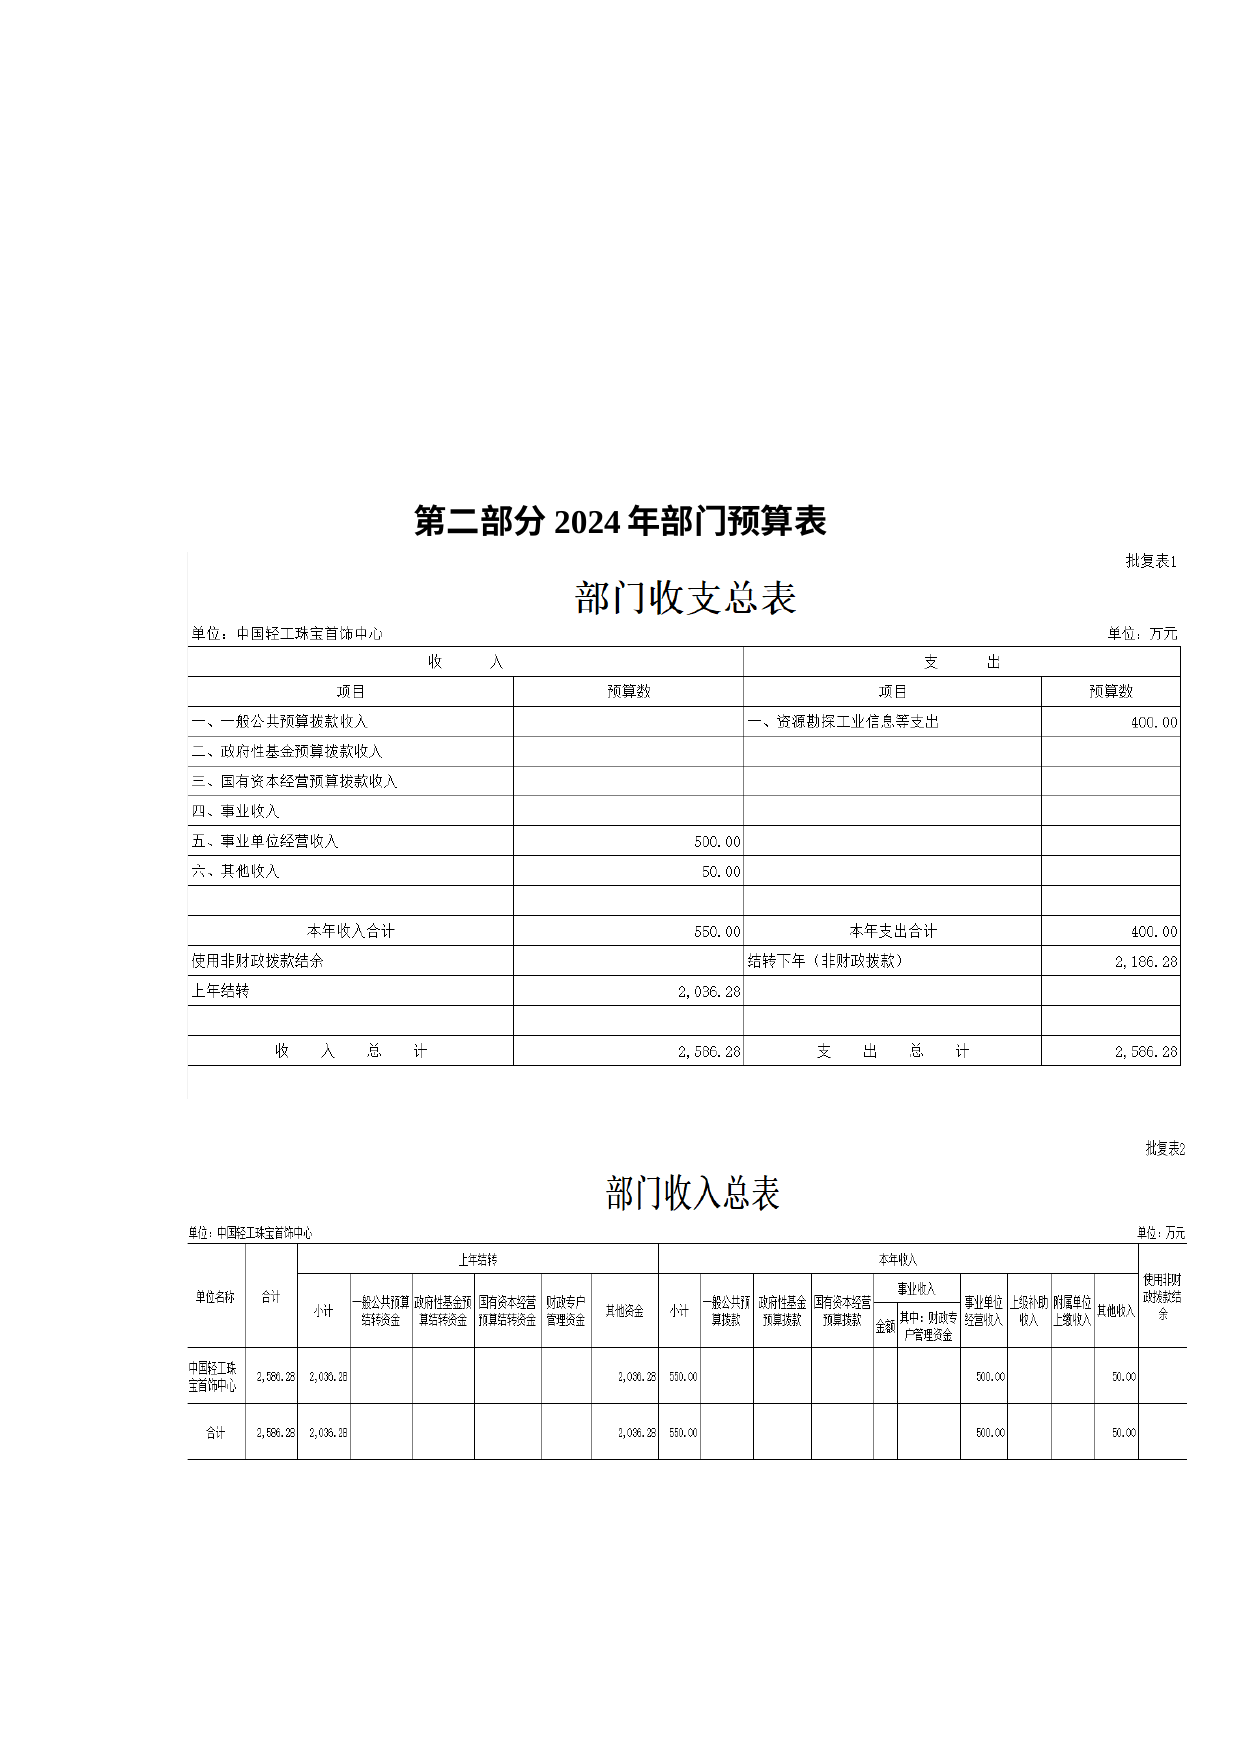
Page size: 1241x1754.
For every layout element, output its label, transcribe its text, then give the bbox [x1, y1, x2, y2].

picture [187, 1137, 1187, 1533]
picture [187, 552, 1241, 1099]
text 第二部分 2024年部门预算表 [187, 487, 1053, 552]
